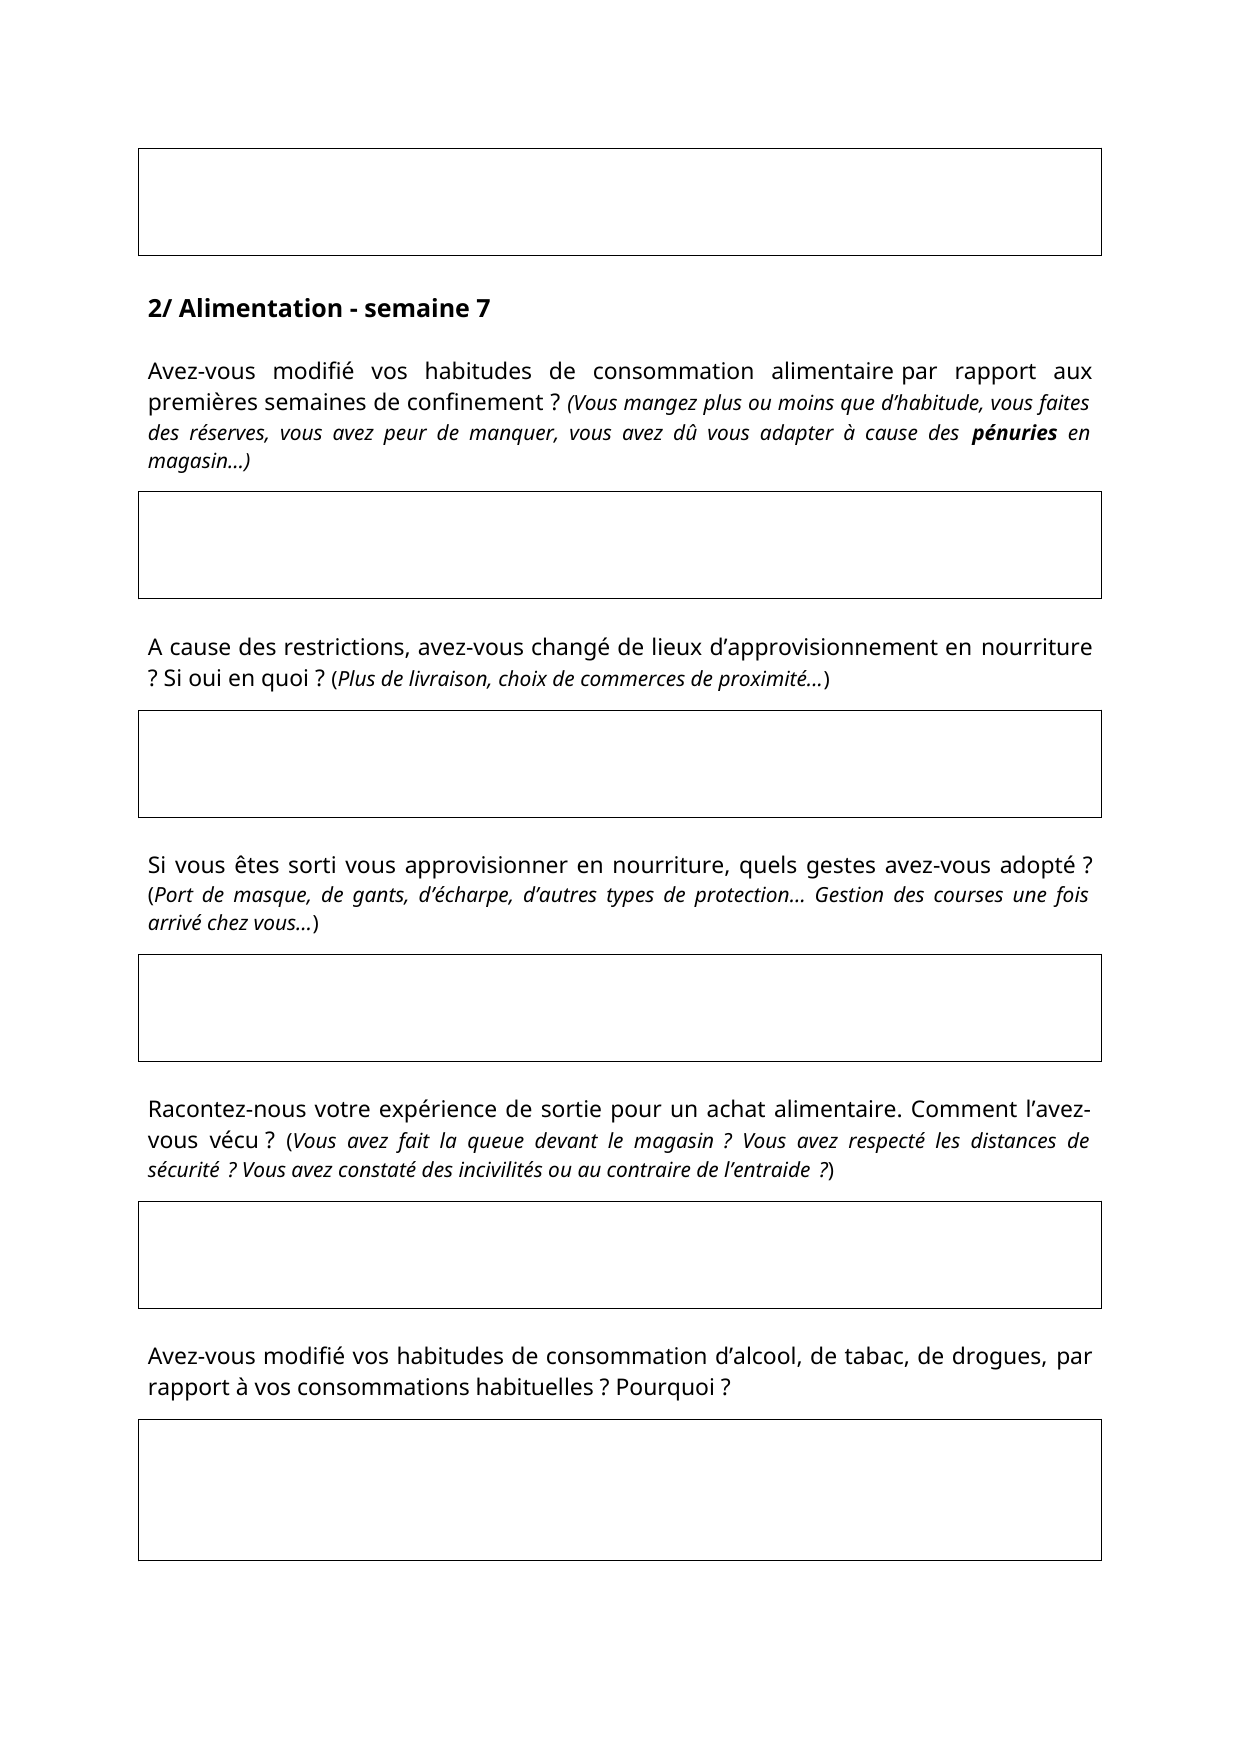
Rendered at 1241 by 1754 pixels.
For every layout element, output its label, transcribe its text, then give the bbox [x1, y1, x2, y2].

text Avez-vous modifié vos habitudes de consommation alimentaire par rapport aux premières semaines de confinement ? (Vous mangez plus ou moins que d’habitude, vous faites des réserves, vous avez peur de manquer, vous avez dû vous adapter à cause des pénuries en magasin…) [148, 355, 1092, 474]
text Avez-vous modifié vos habitudes de consommation d’alcool, de tabac, de drogues, par rapport à vos consommations habituelles ? Pourquoi ? [148, 1340, 1092, 1402]
text 2/ Alimentation - semaine 7 [148, 290, 1092, 324]
text Si vous êtes sorti vous approvisionner en nourriture, quels gestes avez-vous adopté ? (Port de masque, de gants, d’écharpe, d’autres types de protection… Gestion des courses une fois arrivé chez vous…) [148, 849, 1092, 937]
text A cause des restrictions, avez-vous changé de lieux d’approvisionnement en nourriture ? Si oui en quoi ? (Plus de livraison, choix de commerces de proximité...) [148, 630, 1092, 693]
text Racontez-nous votre expérience de sortie pour un achat alimentaire. Comment l’avez-vous vécu ? (Vous avez fait la queue devant le magasin ? Vous avez respecté les distances de sécurité ? Vous avez constaté des incivilités ou au contraire de l’entraide ?) [148, 1093, 1092, 1184]
